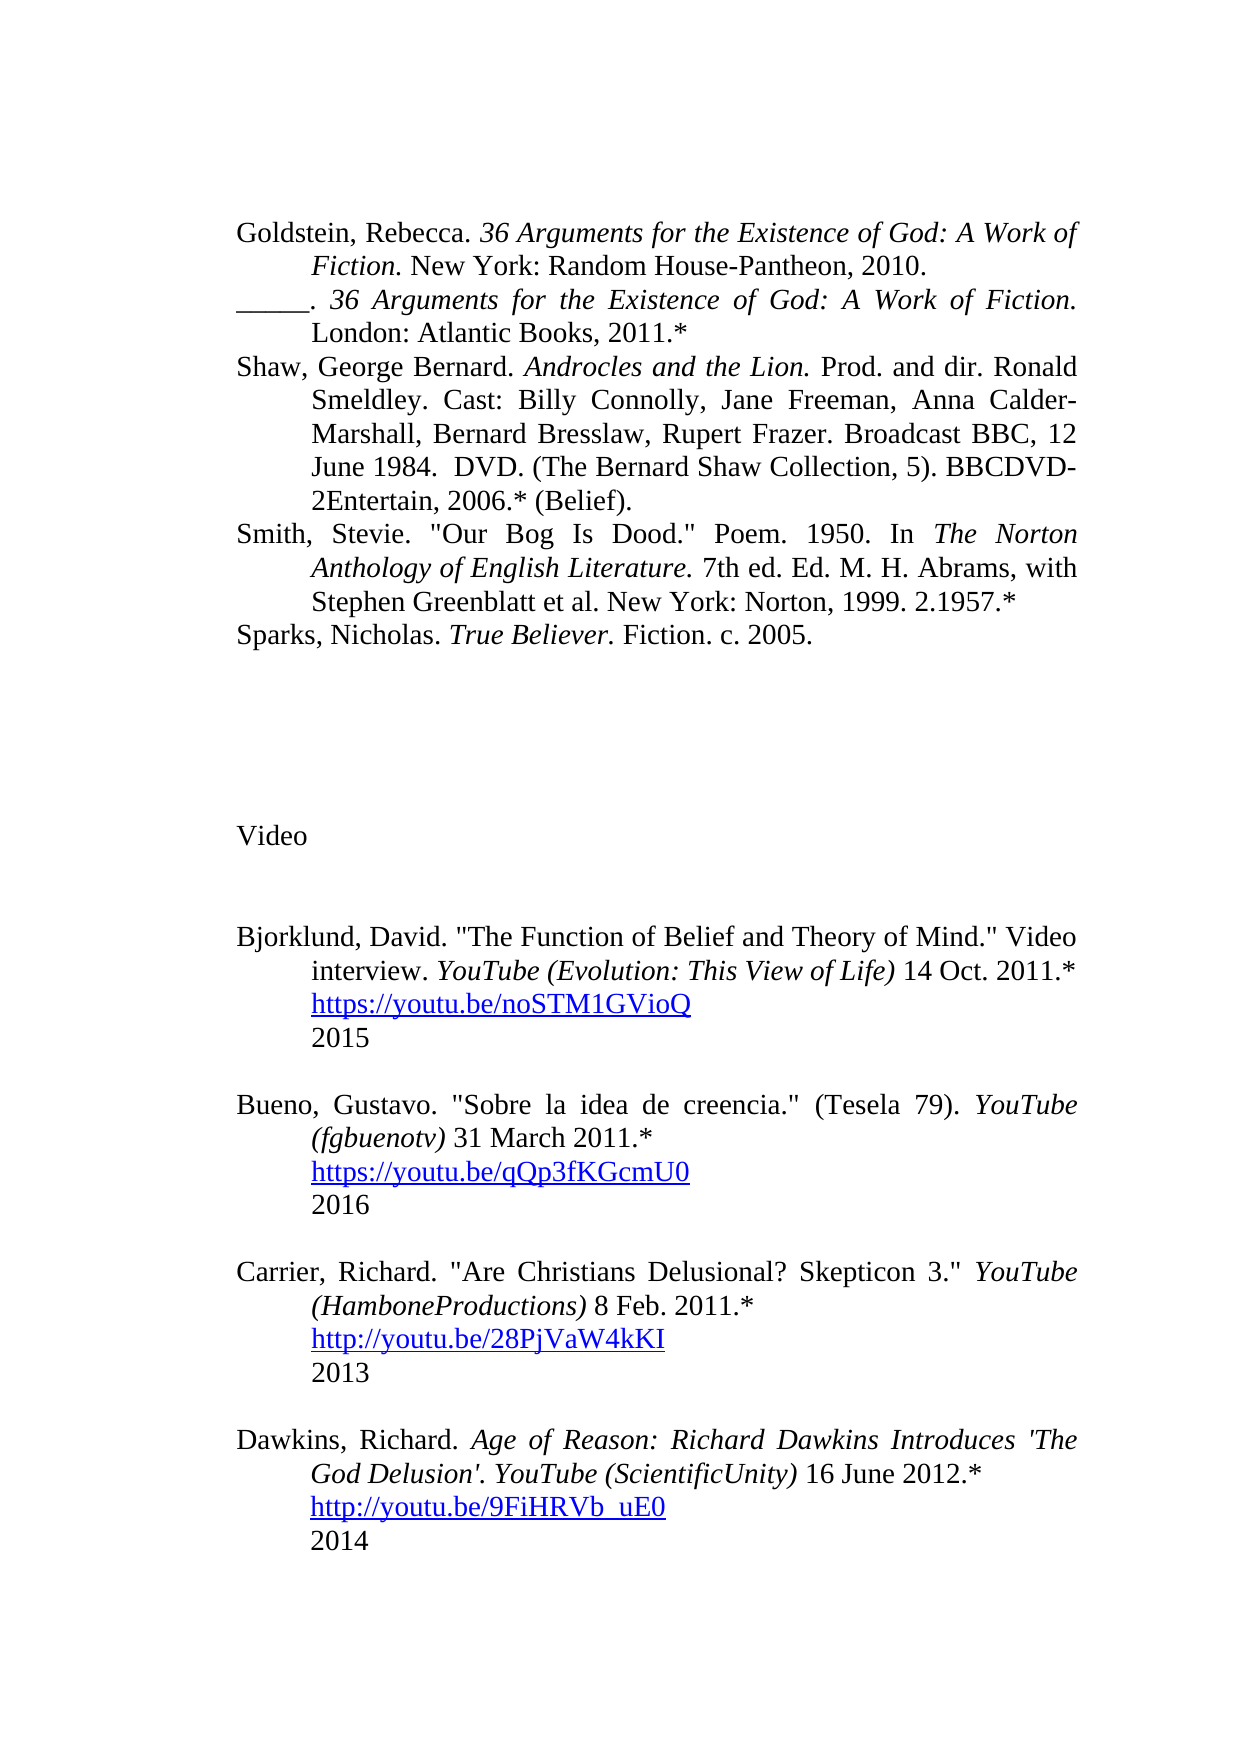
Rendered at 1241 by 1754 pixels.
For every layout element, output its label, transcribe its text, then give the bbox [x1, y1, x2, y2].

text Bjorklund, David. "The Function of Belief and Theory of Mind." Video interview. YouTube (Evolution: This View of Life) 14 Oct. 2011.* [236, 919, 1078, 986]
text Shaw, George Bernard. Androcles and the Lion. Prod. and dir. Ronald Smeldley. Cast: Billy Connolly, Jane Freeman, Anna Calder-Marshall, Bernard Bresslaw, Rupert Frazer. Broadcast BBC, 12 June 1984. DVD. (The Bernard Shaw Collection, 5). BBCDVD-2Entertain, 2006.* (Belief). [236, 349, 1078, 517]
text Goldstein, Rebecca. 36 Arguments for the Existence of God: A Work of Fiction. New York: Random House-Pantheon, 2010. [236, 215, 1078, 282]
text Bueno, Gustavo. "Sobre la idea de creencia." (Tesela 79). YouTube (fgbuenotv) 31 March 2011.* [236, 1087, 1078, 1154]
text 2015 [236, 1020, 1078, 1053]
text 2014 [236, 1523, 1078, 1556]
text https://youtu.be/qQp3fKGcmU0 [236, 1154, 1078, 1187]
text Carrier, Richard. "Are Christians Delusional? Skepticon 3." YouTube (HamboneProductions) 8 Feb. 2011.* [236, 1254, 1078, 1322]
text http://youtu.be/9FiHRVb_uE0 [236, 1489, 1078, 1523]
text 2016 [236, 1187, 1078, 1221]
text Video [236, 818, 1078, 852]
text Smith, Stevie. "Our Bog Is Dood." Poem. 1950. In The Norton Anthology of English Literature. 7th ed. Ed. M. H. Abrams, with Stephen Greenblatt et al. New York: Norton, 1999. 2.1957.* [236, 517, 1078, 617]
text http://youtu.be/28PjVaW4kKI [236, 1322, 1078, 1355]
text https://youtu.be/noSTM1GVioQ [236, 986, 1078, 1020]
text Sparks, Nicholas. True Believer. Fiction. c. 2005. [236, 617, 1078, 651]
text _____. 36 Arguments for the Existence of God: A Work of Fiction. London: Atlantic Books, 2011.* [236, 282, 1078, 349]
text 2013 [236, 1355, 1078, 1389]
text Dawkins, Richard. Age of Reason: Richard Dawkins Introduces 'The God Delusion'. YouTube (ScientificUnity) 16 June 2012.* [236, 1422, 1078, 1489]
